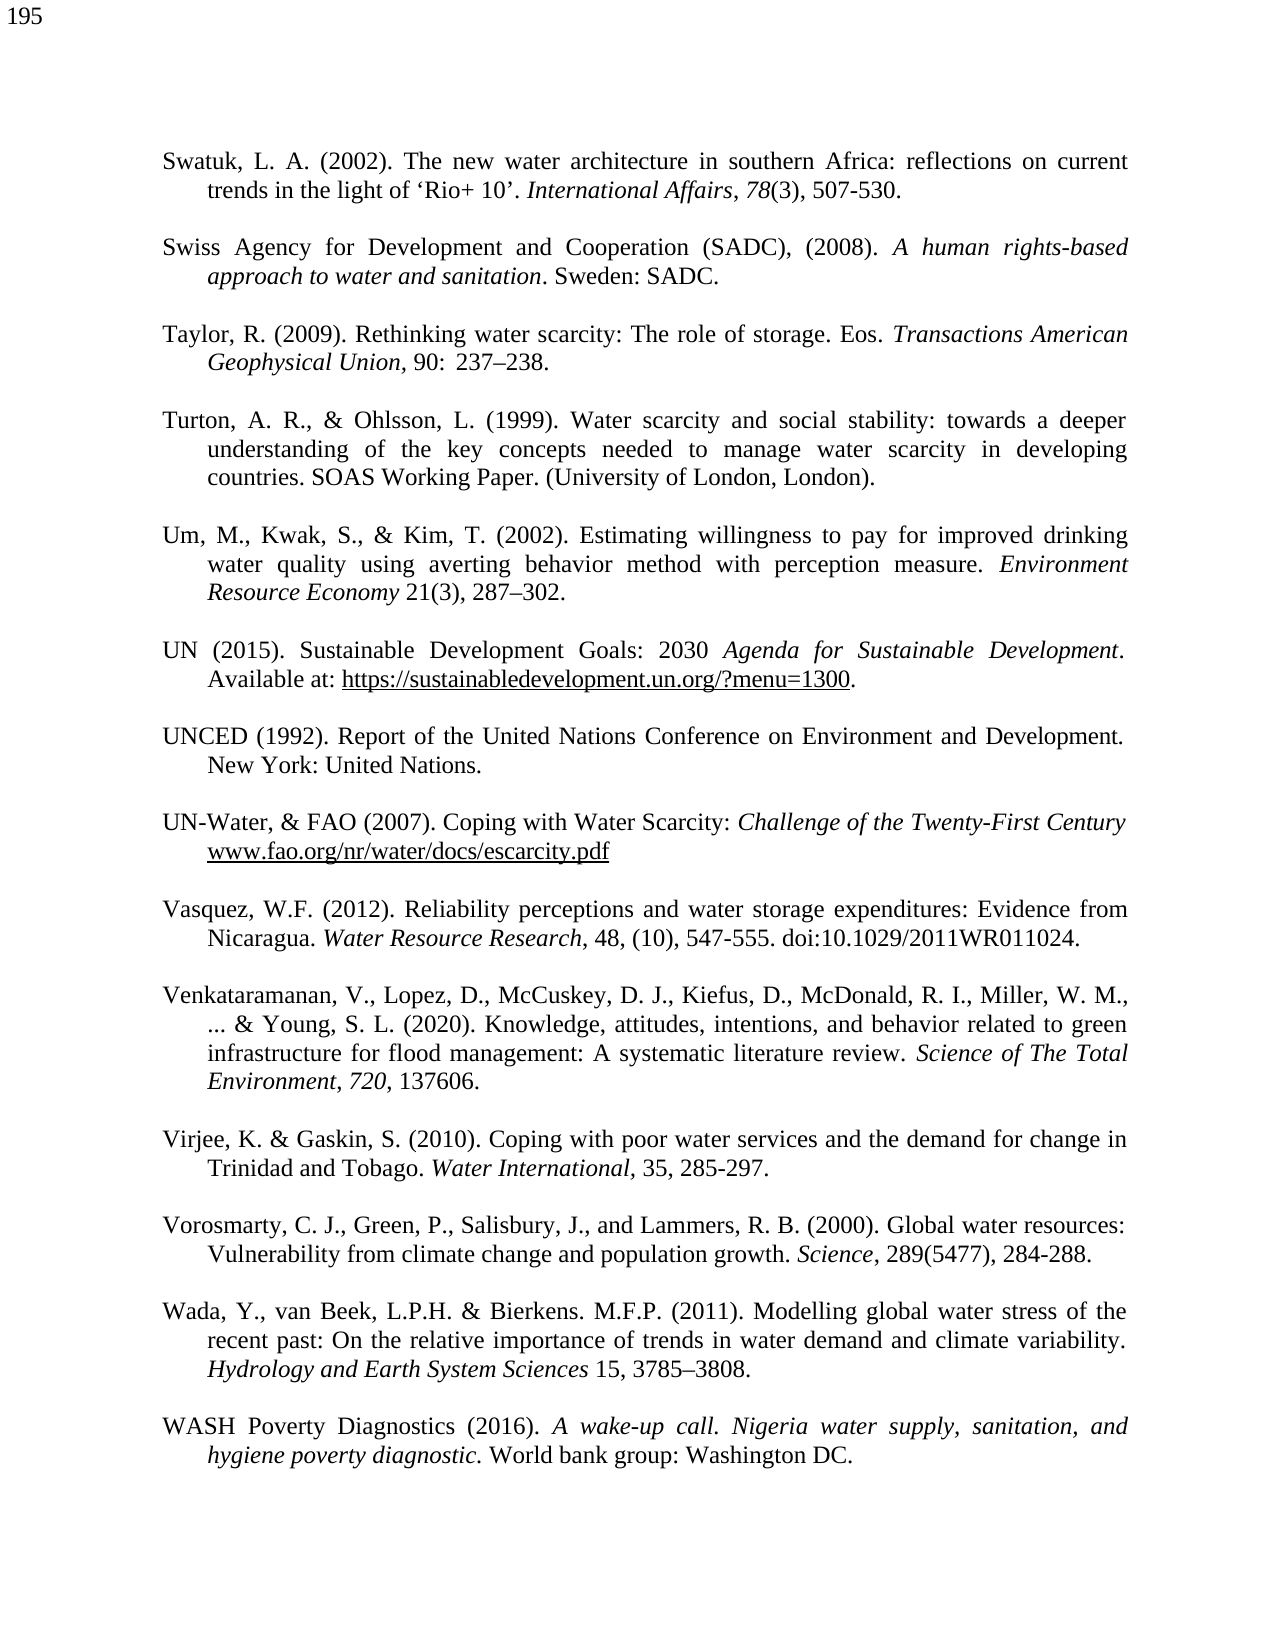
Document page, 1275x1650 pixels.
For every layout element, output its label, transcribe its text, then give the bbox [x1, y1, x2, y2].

text WASH Poverty Diagnostics (2016). A wake-up call. Nigeria water supply, sanitation, and hygiene poverty diagnostic. World bank group: Washington DC. [162, 1411, 1128, 1469]
text Virjee, K. & Gaskin, S. (2010). Coping with poor water services and the demand for change in Trinidad and Tobago. Water International, 35, 285-297. [162, 1124, 1128, 1181]
text www.fao.org/nr/water/docs/escarcity.pdf [207, 836, 1139, 865]
text Vorosmarty, C. J., Green, P., Salisbury, J., and Lammers, R. B. (2000). Global water resources: Vulnerability from climate change and population growth. Science, 289(5477), 284-288. [162, 1210, 1127, 1268]
text New York: United Nations. [207, 750, 1139, 779]
text Um, M., Kwak, S., & Kim, T. (2002). Estimating willingness to pay for improved drinking water quality using averting behavior method with perception measure. Environment Resource Economy 21(3), 287–302. [162, 520, 1128, 606]
text Turton, A. R., & Ohlsson, L. (1999). Water scarcity and social stability: towards a deeper understanding of the key concepts needed to manage water scarcity in developing countries. SOAS Working Paper. (University of London, London). [162, 405, 1128, 491]
text Taylor, R. (2009). Rethinking water scarcity: The role of storage. Eos. Transactions American Geophysical Union, 90: 237–238. [162, 319, 1128, 376]
text Swatuk, L. A. (2002). The new water architecture in southern Africa: reflections on current trends in the light of ‘Rio+ 10’. International Affairs, 78(3), 507-530. [162, 146, 1128, 204]
text UNCED (1992). Report of the United Nations Conference on Environment and Development. [162, 721, 1139, 750]
text Vasquez, W.F. (2012). Reliability perceptions and water storage expenditures: Evidence from Nicaragua. Water Resource Research, 48, (10), 547-555. doi:10.1029/2011WR011024. [162, 894, 1128, 951]
text Swiss Agency for Development and Cooperation (SADC), (2008). A human rights-based approach to water and sanitation. Sweden: SADC. [162, 232, 1128, 290]
text Available at: https://sustainabledevelopment.un.org/?menu=1300. [207, 664, 1139, 692]
text UN (2015). Sustainable Development Goals: 2030 Agenda for Sustainable Development. [162, 635, 1139, 664]
text Wada, Y., van Beek, L.P.H. & Bierkens. M.F.P. (2011). Modelling global water stress of the recent past: On the relative importance of trends in water demand and climate variability. Hydrology and Earth System Sciences 15, 3785–3808. [162, 1296, 1128, 1383]
text UN-Water, & FAO (2007). Coping with Water Scarcity: Challenge of the Twenty-First Century [162, 807, 1139, 836]
text Venkataramanan, V., Lopez, D., McCuskey, D. J., Kiefus, D., McDonald, R. I., Miller, W. M., ... & Young, S. L. (2020). Knowledge, attitudes, intentions, and behavior related to green infrastructure for flood management: A systematic literature review. Science of The Total Environment, 720, 137606. [162, 980, 1128, 1095]
